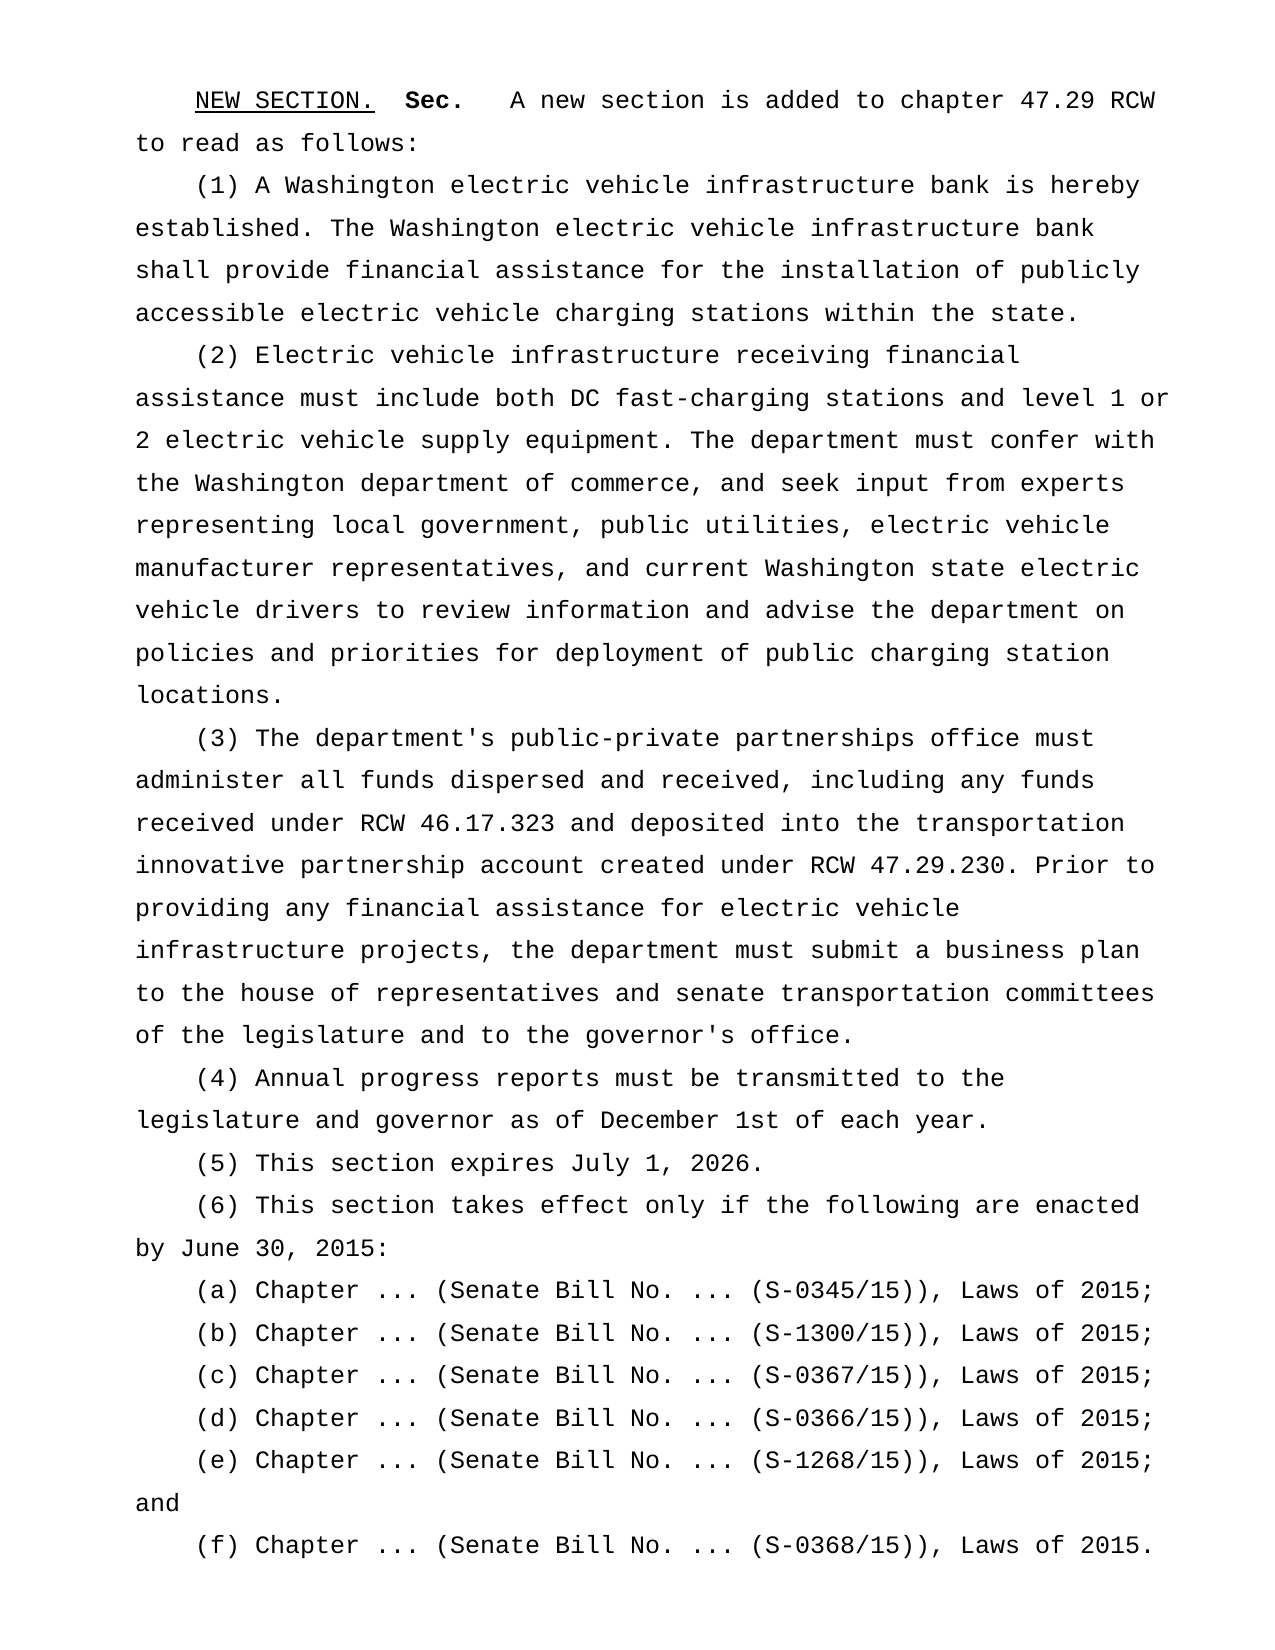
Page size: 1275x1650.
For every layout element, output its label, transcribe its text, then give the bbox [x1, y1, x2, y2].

text (f) Chapter ... (Senate Bill No. ... (S-0368/15)), Laws of 2015. [135, 1520, 1170, 1562]
text NEW SECTION. Sec. A new section is added to chapter 47.29 RCW to read as follows: [135, 75, 1170, 160]
text (a) Chapter ... (Senate Bill No. ... (S-0345/15)), Laws of 2015; [135, 1265, 1170, 1307]
text (2) Electric vehicle infrastructure receiving financial assistance must include both DC fast-charging stations and level 1 or 2 electric vehicle supply equipment. The department must confer with the Washington department of commerce, and seek input from experts representing local government, public utilities, electric vehicle manufacturer representatives, and current Washington state electric vehicle drivers to review information and advise the department on policies and priorities for deployment of public charging station locations. [135, 330, 1170, 712]
text (1) A Washington electric vehicle infrastructure bank is hereby established. The Washington electric vehicle infrastructure bank shall provide financial assistance for the installation of publicly accessible electric vehicle charging stations within the state. [135, 160, 1170, 330]
text (b) Chapter ... (Senate Bill No. ... (S-1300/15)), Laws of 2015; [135, 1307, 1170, 1350]
text (4) Annual progress reports must be transmitted to the legislature and governor as of December 1st of each year. [135, 1052, 1170, 1137]
text (5) This section expires July 1, 2026. [135, 1137, 1170, 1180]
text (e) Chapter ... (Senate Bill No. ... (S-1268/15)), Laws of 2015; and [135, 1435, 1170, 1520]
text (c) Chapter ... (Senate Bill No. ... (S-0367/15)), Laws of 2015; [135, 1350, 1170, 1392]
text (d) Chapter ... (Senate Bill No. ... (S-0366/15)), Laws of 2015; [135, 1392, 1170, 1435]
text (6) This section takes effect only if the following are enacted by June 30, 2015: [135, 1180, 1170, 1265]
text (3) The department's public-private partnerships office must administer all funds dispersed and received, including any funds received under RCW 46.17.323 and deposited into the transportation innovative partnership account created under RCW 47.29.230. Prior to providing any financial assistance for electric vehicle infrastructure projects, the department must submit a business plan to the house of representatives and senate transportation committees of the legislature and to the governor's office. [135, 712, 1170, 1052]
